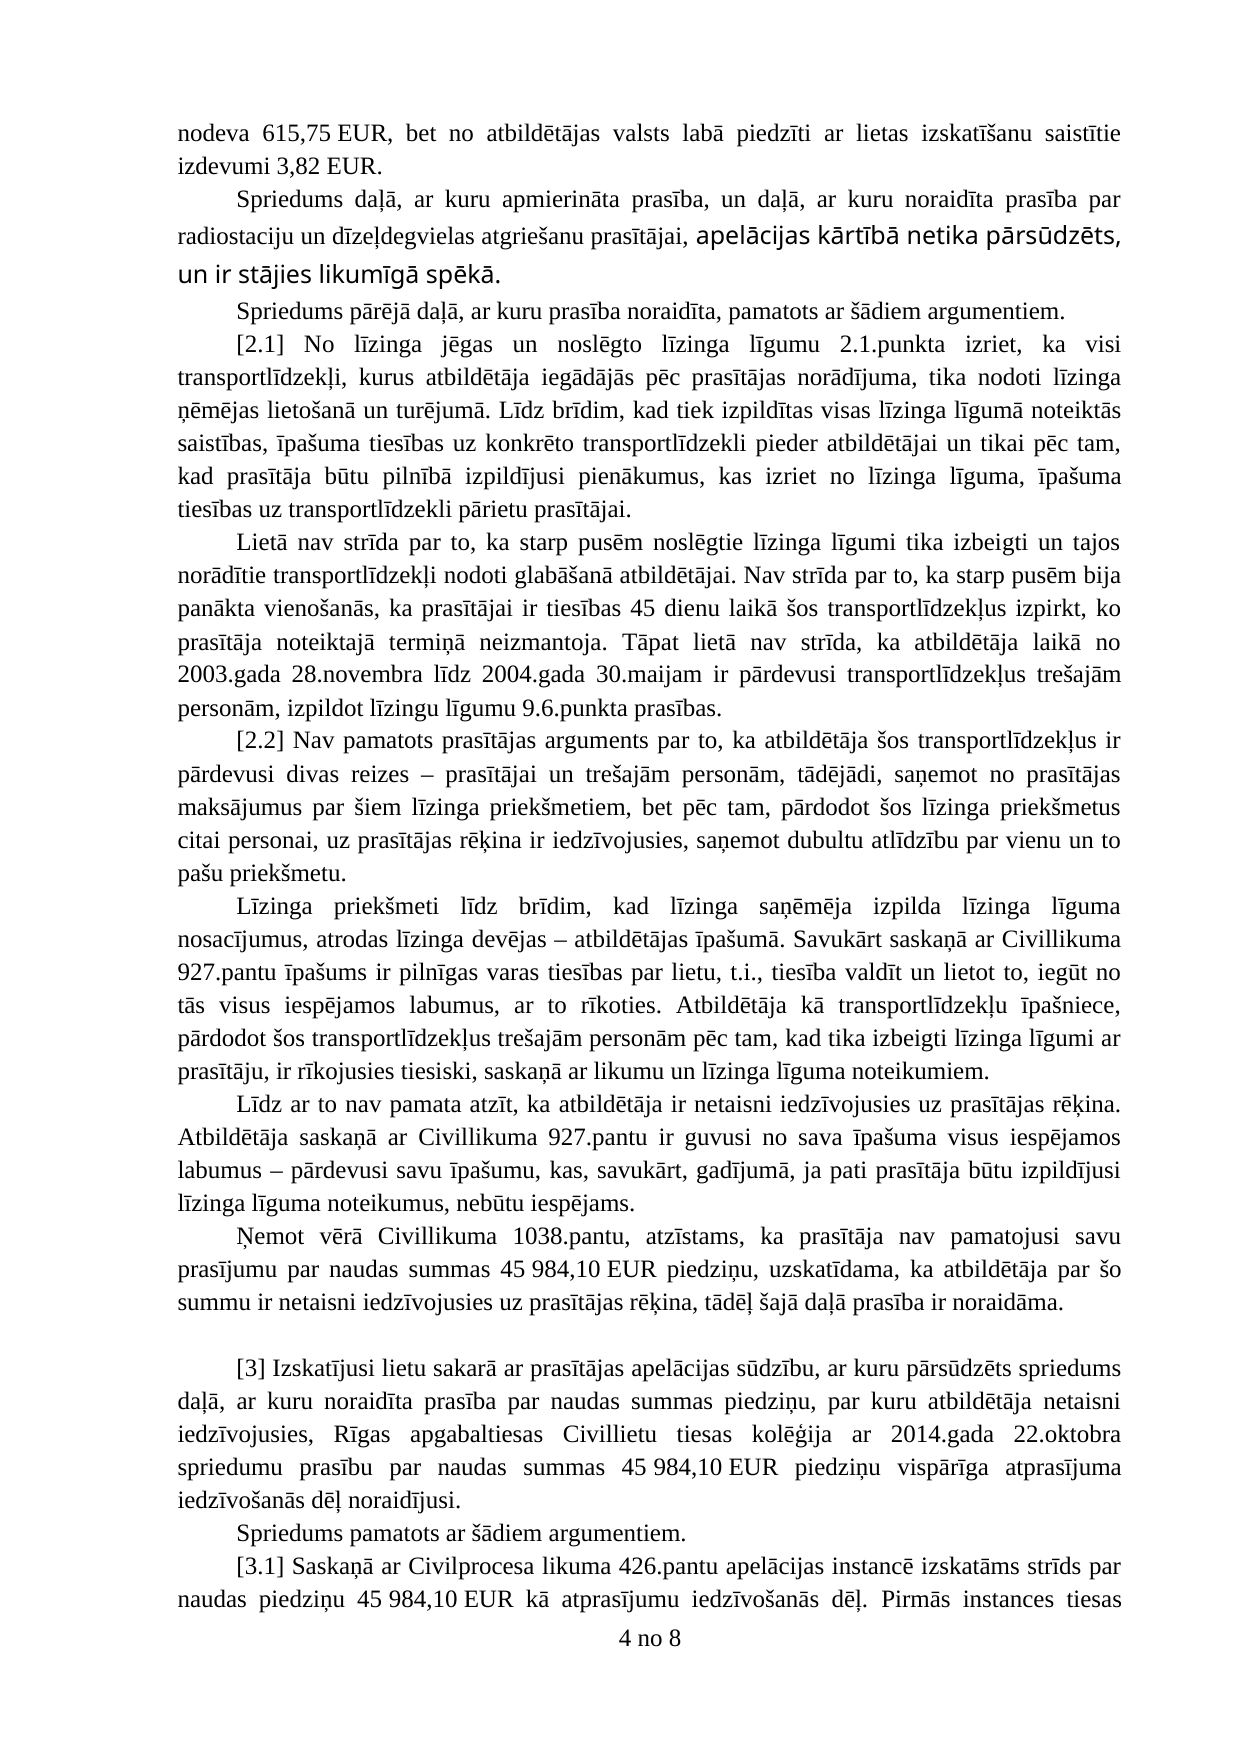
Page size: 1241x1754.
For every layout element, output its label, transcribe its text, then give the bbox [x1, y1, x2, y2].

text [3] Izskatījusi lietu sakarā ar prasītājas apelācijas sūdzību, ar kuru pārsūdzēts spriedums daļā, ar kuru noraidīta prasība par naudas summas piedziņu, par kuru atbildētāja netaisni iedzīvojusies, Rīgas apgabaltiesas Civillietu tiesas kolēģija ar 2014.gada 22.oktobra spriedumu prasību par naudas summas 45 984,10 EUR piedziņu vispārīga atprasījuma iedzīvošanās dēļ noraidījusi. [177, 1353, 1122, 1514]
text Spriedums pamatots ar šādiem argumentiem. [177, 1518, 1122, 1547]
text Līzinga priekšmeti līdz brīdim, kad līzinga saņēmēja izpilda līzinga līguma nosacījumus, atrodas līzinga devējas – atbildētājas īpašumā. Savukārt saskaņā ar Civillikuma 927.pantu īpašums ir pilnīgas varas tiesības par lietu, t.i., tiesība valdīt un lietot to, iegūt no tās visus iespējamos labumus, ar to rīkoties. Atbildētāja kā transportlīdzekļu īpašniece, pārdodot šos transportlīdzekļus trešajām personām pēc tam, kad tika izbeigti līzinga līgumi ar prasītāju, ir rīkojusies tiesiski, saskaņā ar likumu un līzinga līguma noteikumiem. [177, 891, 1122, 1084]
text Līdz ar to nav pamata atzīt, ka atbildētāja ir netaisni iedzīvojusies uz prasītājas rēķina. Atbildētāja saskaņā ar Civillikuma 927.pantu ir guvusi no sava īpašuma visus iespējamos labumus – pārdevusi savu īpašumu, kas, savukārt, gadījumā, ja pati prasītāja būtu izpildījusi līzinga līguma noteikumus, nebūtu iespējams. [177, 1089, 1122, 1217]
text [2.1] No līzinga jēgas un noslēgto līzinga līgumu 2.1.punkta izriet, ka visi transportlīdzekļi, kurus atbildētāja iegādājās pēc prasītājas norādījuma, tika nodoti līzinga ņēmējas lietošanā un turējumā. Līdz brīdim, kad tiek izpildītas visas līzinga līgumā noteiktās saistības, īpašuma tiesības uz konkrēto transportlīdzekli pieder atbildētājai un tikai pēc tam, kad prasītāja būtu pilnībā izpildījusi pienākumus, kas izriet no līzinga līguma, īpašuma tiesības uz transportlīdzekli pārietu prasītājai. [177, 329, 1122, 523]
text [2.2] Nav pamatots prasītājas arguments par to, ka atbildētāja šos transportlīdzekļus ir pārdevusi divas reizes – prasītājai un trešajām personām, tādējādi, saņemot no prasītājas maksājumus par šiem līzinga priekšmetiem, bet pēc tam, pārdodot šos līzinga priekšmetus citai personai, uz prasītājas rēķina ir iedzīvojusies, saņemot dubultu atlīdzību par vienu un to pašu priekšmetu. [177, 726, 1122, 886]
text Spriedums pārējā daļā, ar kuru prasība noraidīta, pamatots ar šādiem argumentiem. [177, 296, 1122, 325]
text Spriedums daļā, ar kuru apmierināta prasība, un daļā, ar kuru noraidīta prasība par radiostaciju un dīzeļdegvielas atgriešanu prasītājai, apelācijas kārtībā netika pārsūdzēts, un ir stājies likumīgā spēkā. [177, 184, 1122, 291]
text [177, 1551, 1122, 1613]
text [177, 118, 1122, 180]
text Lietā nav strīda par to, ka starp pusēm noslēgtie līzinga līgumi tika izbeigti un tajos norādītie transportlīdzekļi nodoti glabāšanā atbildētājai. Nav strīda par to, ka starp pusēm bija panākta vienošanās, ka prasītājai ir tiesības 45 dienu laikā šos transportlīdzekļus izpirkt, ko prasītāja noteiktajā termiņā neizmantoja. Tāpat lietā nav strīda, ka atbildētāja laikā no 2003.gada 28.novembra līdz 2004.gada 30.maijam ir pārdevusi transportlīdzekļus trešajām personām, izpildot līzingu līgumu 9.6.punkta prasības. [177, 527, 1122, 721]
text Ņemot vērā Civillikuma 1038.pantu, atzīstams, ka prasītāja nav pamatojusi savu prasījumu par naudas summas 45 984,10 EUR piedziņu, uzskatīdama, ka atbildētāja par šo summu ir netaisni iedzīvojusies uz prasītājas rēķina, tādēļ šajā daļā prasība ir noraidāma. [177, 1221, 1122, 1316]
